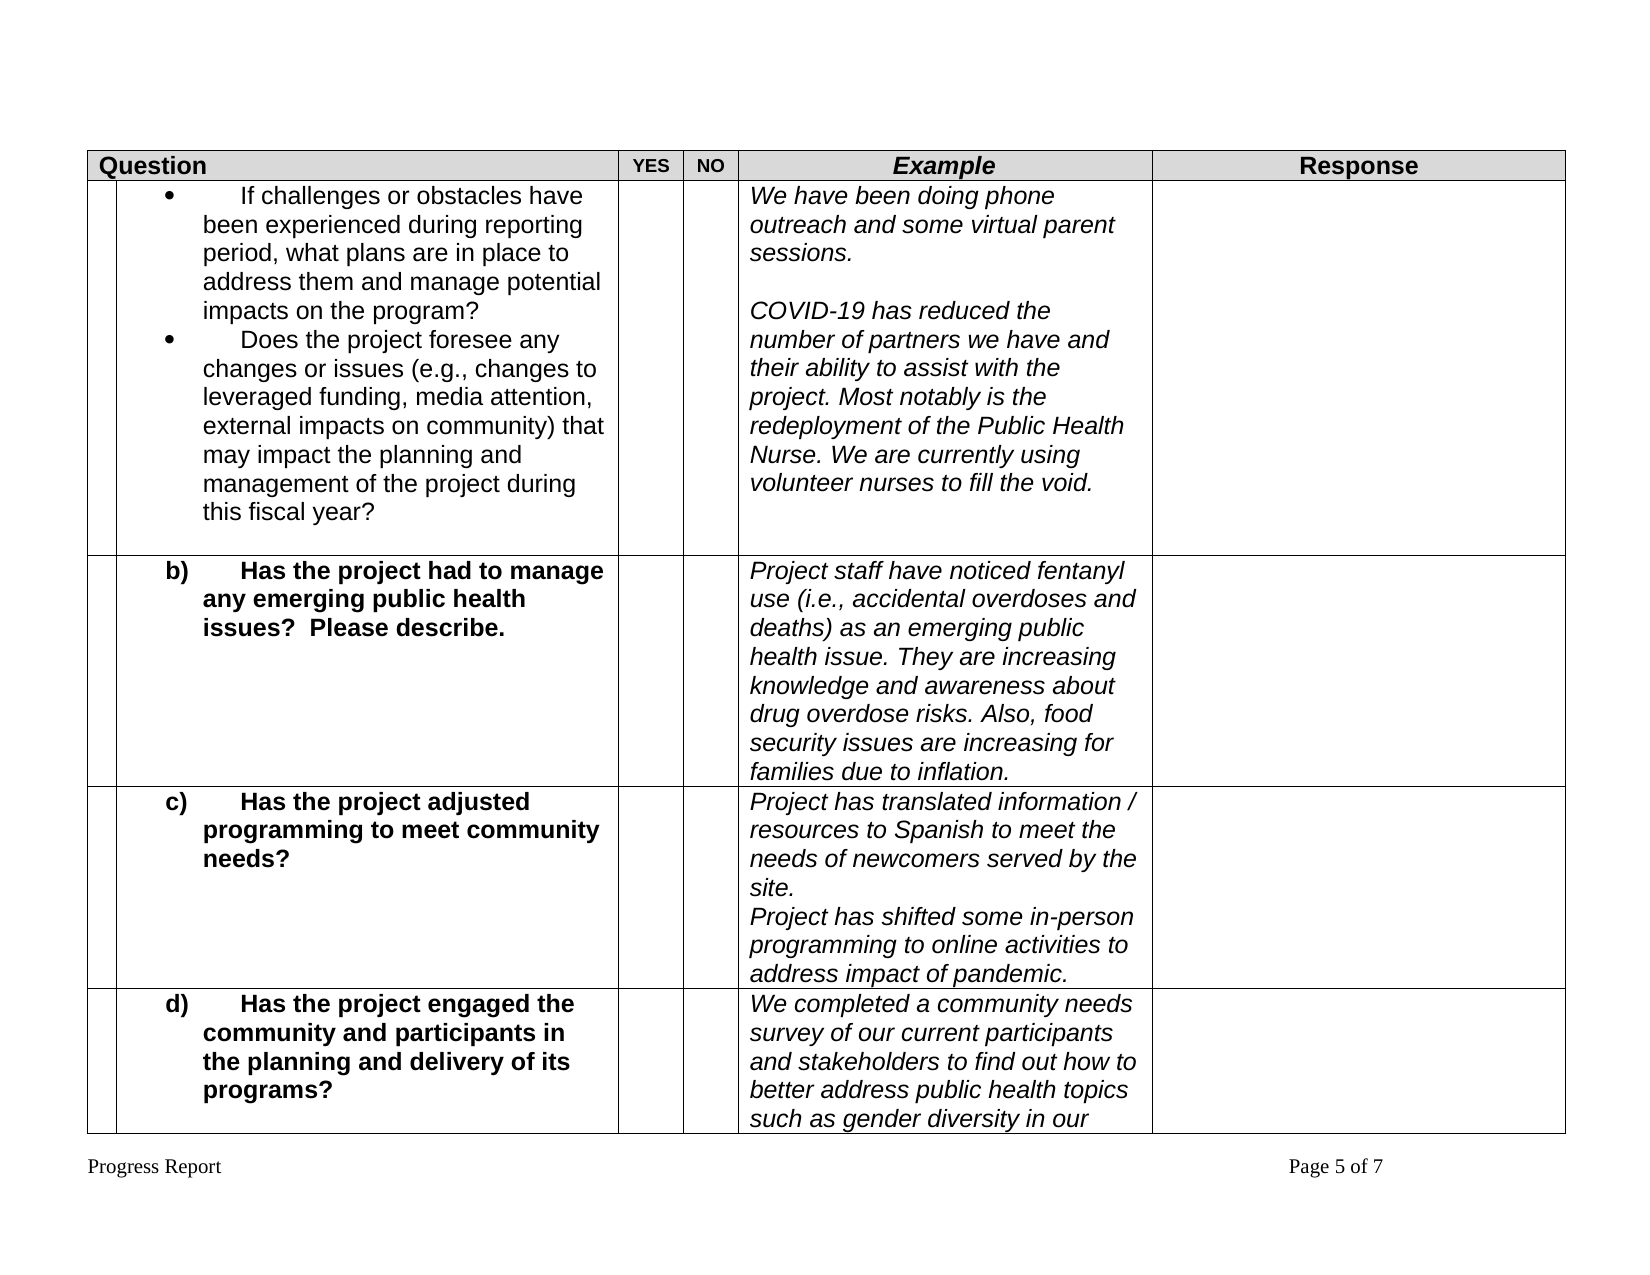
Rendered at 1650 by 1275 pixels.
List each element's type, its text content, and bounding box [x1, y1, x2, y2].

table_cell [1153, 787, 1565, 988]
table_cell [1153, 989, 1565, 1133]
table_cell [684, 556, 738, 786]
table_cell Project has translated information / resources to Spanish to meet the needs of newcomers served by the site. Project has shifted some in-person programming to online activities to address impact of pandemic. [739, 787, 1152, 988]
table_cell [684, 989, 738, 1133]
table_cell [739, 181, 1152, 554]
table_header YES [619, 151, 683, 180]
table_cell [619, 556, 683, 786]
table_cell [117, 181, 618, 554]
table_header NO [684, 151, 738, 180]
table_cell Has the project had to manage any emerging public health issues? Please describe. [117, 556, 618, 786]
table_cell [88, 556, 116, 786]
table_header Response [1153, 151, 1565, 180]
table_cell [739, 989, 1152, 1133]
table_cell [88, 989, 116, 1133]
table_cell [619, 989, 683, 1133]
table_header Example [739, 151, 1152, 180]
table_cell [684, 181, 738, 554]
table_cell [619, 181, 683, 554]
table_cell [88, 787, 116, 988]
table_cell Project staff have noticed fentanyl use (i.e., accidental overdoses and deaths) as an emerging public health issue. They are increasing knowledge and awareness about drug overdose risks. Also, food security issues are increasing for families due to inflation. [739, 556, 1152, 786]
table_cell [619, 787, 683, 988]
table_cell [1153, 181, 1565, 554]
table_cell [684, 787, 738, 988]
table_cell [1153, 556, 1565, 786]
table_cell Has the project adjusted programming to meet community needs? [117, 787, 618, 988]
table_header Question [88, 151, 618, 180]
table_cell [117, 989, 618, 1133]
table_cell 4. [88, 181, 116, 554]
